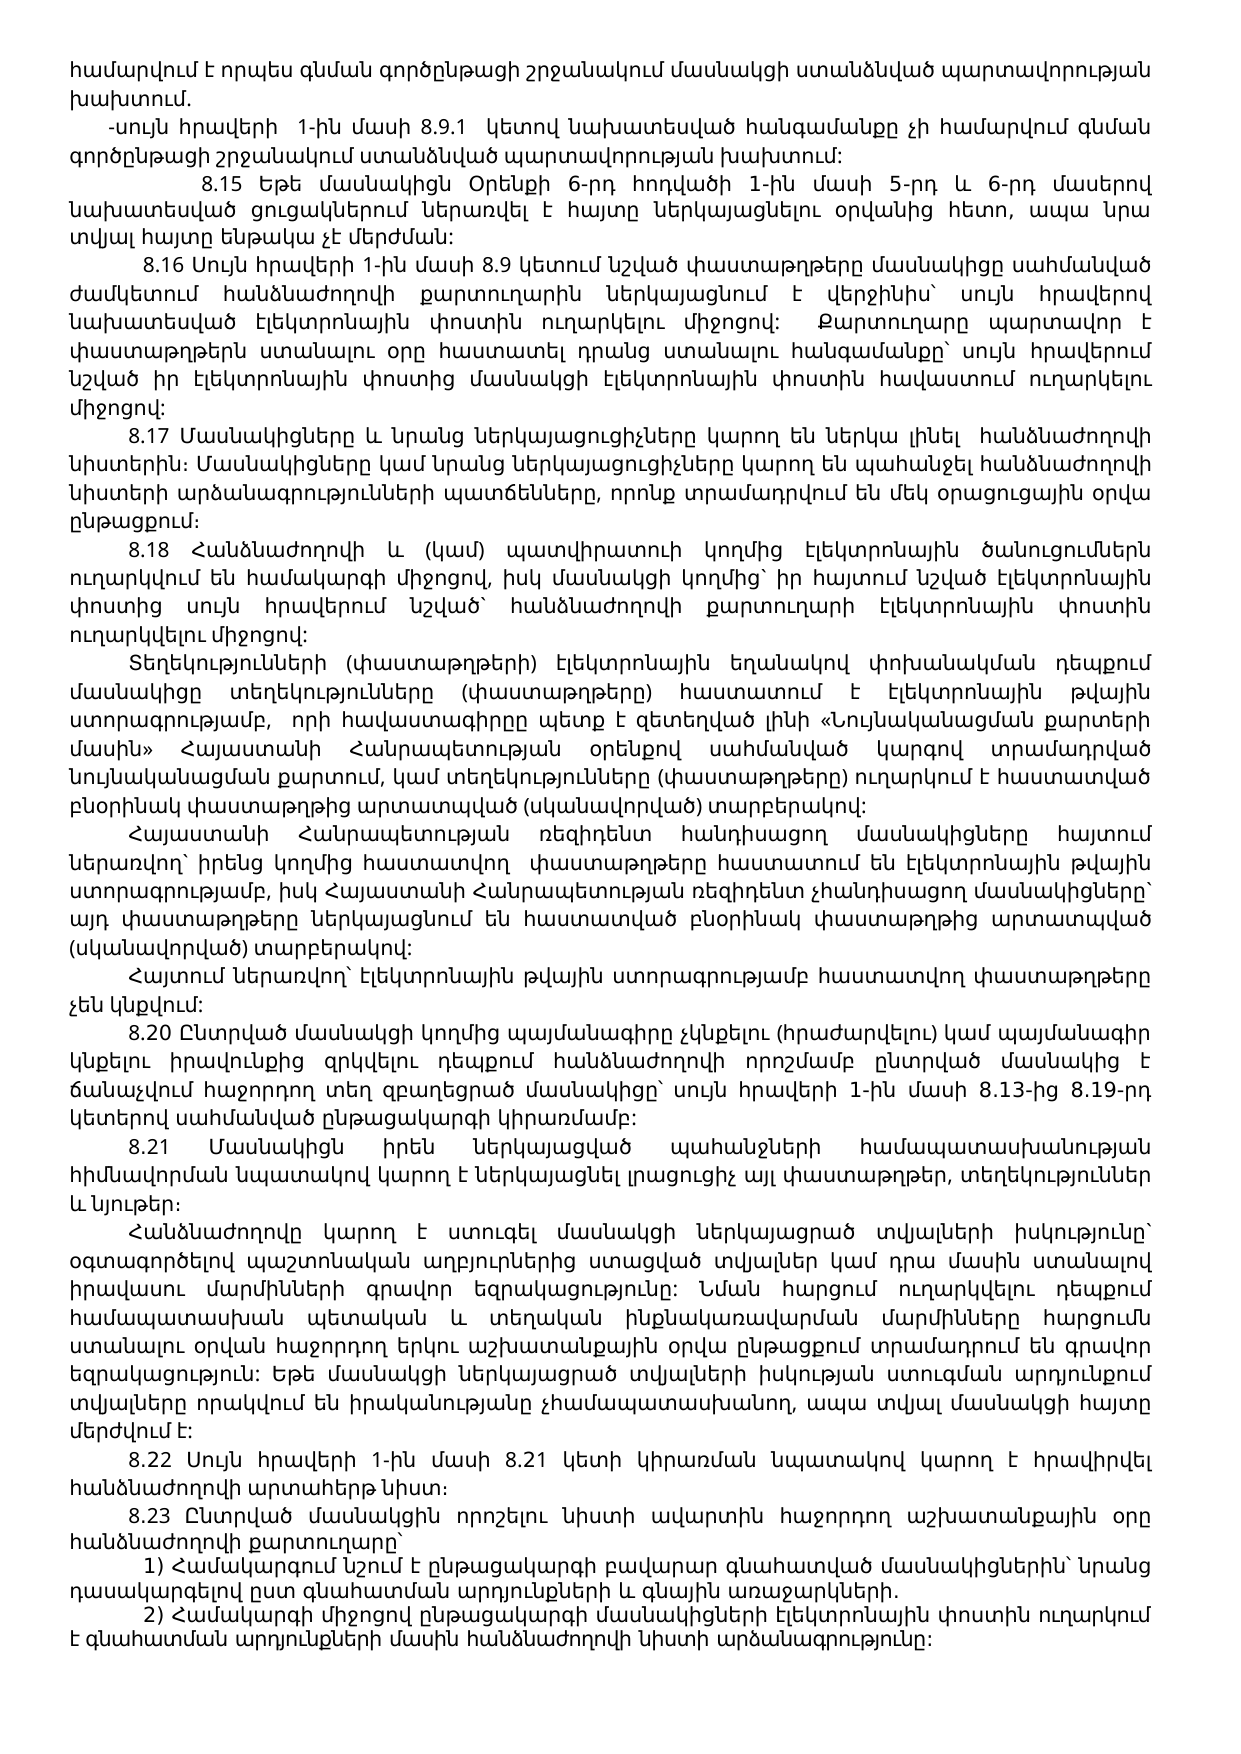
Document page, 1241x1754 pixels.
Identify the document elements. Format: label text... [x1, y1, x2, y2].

text Հայտում ներառվող՝ էլեկտրոնային թվային ստորագրությամբ հաստատվող փաստաթղթերը չեն կնքվում: [69, 961, 1152, 1018]
text 8.23 Ընտրված մասնակցին որոշելու նիստի ավարտին հաջորդող աշխատանքային օրը հանձնաժողովի քարտուղարը՝ [69, 1502, 1152, 1554]
text 2) Համակարգի միջոցով ընթացակարգի մասնակիցների էլեկտրոնային փոստին ուղարկում է գնահատման արդյունքների մասին հանձնաժողովի նիստի արձանագրությունը: [69, 1603, 1152, 1651]
text 8.21 Մասնակիցն իրեն ներկայացված պահանջների համապատասխանության հիմնավորման նպատակով կարող է ներկայացնել լրացուցիչ այլ փաստաթղթեր, տեղեկություններ և նյութեր։ [69, 1132, 1152, 1217]
text Հայաստանի Հանրապետության ռեզիդենտ հանդիսացող մասնակիցները հայտում ներառվող` իրենց կողմից հաստատվող փաստաթղթերը հաստատում են էլեկտրոնային թվային ստորագրությամբ, իսկ Հայաստանի Հանրապետության ռեզիդենտ չհանդիսացող մասնակիցները` այդ փաստաթղթերը ներկայացնում են հաստատված բնօրինակ փաստաթղթից արտատպված (սկանավորված) տարբերակով: [69, 819, 1152, 961]
text Տեղեկությունների (փաստաթղթերի) էլեկտրոնային եղանակով փոխանակման դեպքում մասնակիցը տեղեկությունները (փաստաթղթերը) հաստատում է էլեկտրոնային թվային ստորագրությամբ, որի հավաստագիրըը պետք է զետեղված լինի «Նույնականացման քարտերի մասին» Հայաստանի Հանրապետության օրենքով սահմանված կարգով տրամադրված նույնականացման քարտում, կամ տեղեկությունները (փաստաթղթերը) ուղարկում է հաստատված բնօրինակ փաստաթղթից արտատպված (սկանավորված) տարբերակով: [69, 648, 1152, 819]
text 8.15 Եթե մասնակիցն Օրենքի 6-րդ հոդվածի 1-ին մասի 5-րդ և 6-րդ մասերով նախատեսված ցուցակներում ներառվել է հայտը ներկայացնելու օրվանից հետո, ապա նրա տվյալ հայտը ենթակա չէ մերժման: [69, 169, 1152, 250]
text 8.22 Սույն հրավերի 1-ին մասի 8.21 կետի կիրառման նպատակով կարող է հրավիրվել հանձնաժողովի արտահերթ նիստ։ [69, 1445, 1152, 1502]
text -սույն հրավերի 1-ին մասի 8.9.1 կետով նախատեսված հանգամանքը չի համարվում գնման գործընթացի շրջանակում ստանձնված պարտավորության խախտում: [69, 112, 1152, 169]
text 8.17 Մասնակիցները և նրանց ներկայացուցիչները կարող են ներկա լինել հանձնաժողովի նիստերին։ Մասնակիցները կամ նրանց ներկայացուցիչները կարող են պահանջել հանձնաժողովի նիստերի արձանագրությունների պատճենները, որոնք տրամադրվում են մեկ օրացուցային օրվա ընթացքում։ [69, 421, 1152, 535]
text 8.18 Հանձնաժողովի և (կամ) պատվիրատուի կողմից էլեկտրոնային ծանուցումներն ուղարկվում են համակարգի միջոցով, իսկ մասնակցի կողմից` իր հայտում նշված էլեկտրոնային փոստից սույն հրավերում նշված` հանձնաժողովի քարտուղարի էլեկտրոնային փոստին ուղարկվելու միջոցով: [69, 535, 1152, 648]
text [69, 56, 1152, 112]
text 8.20 Ընտրված մասնակցի կողմից պայմանագիրը չկնքելու (հրաժարվելու) կամ պայմանագիր կնքելու իրավունքից զրկվելու դեպքում հանձնաժողովի որոշմամբ ընտրված մասնակից է ճանաչվում հաջորդող տեղ զբաղեցրած մասնակիցը՝ սույն հրավերի 1-ին մասի 8.13-ից 8.19-րդ կետերով սահմանված ընթացակարգի կիրառմամբ: [69, 1018, 1152, 1132]
text Հանձնաժողովը կարող է ստուգել մասնակցի ներկայացրած տվյալների իսկությունը` օգտագործելով պաշտոնական աղբյուրներից ստացված տվյալներ կամ դրա մասին ստանալով իրավասու մարմինների գրավոր եզրակացությունը: Նման հարցում ուղարկվելու դեպքում համապատասխան պետական և տեղական ինքնակառավարման մարմինները հարցումն ստանալու օրվան հաջորդող երկու աշխատանքային օրվա ընթացքում տրամադրում են գրավոր եզրակացություն: Եթե մասնակցի ներկայացրած տվյալների իսկության ստուգման արդյունքում տվյալները որակվում են իրականությանը չհամապատասխանող, ապա տվյալ մասնակցի հայտը մերժվում է: [69, 1217, 1152, 1445]
text 1) Համակարգում նշում է ընթացակարգի բավարար գնահատված մասնակիցներին՝ նրանց դասակարգելով ըստ գնահատման արդյունքների և գնային առաջարկների. [69, 1554, 1152, 1603]
text 8.16 Սույն հրավերի 1-ին մասի 8.9 կետում նշված փաստաթղթերը մասնակիցը սահմանված ժամկետում հանձնաժողովի քարտուղարին ներկայացնում է վերջինիս՝ սույն հրավերով նախատեսված էլեկտրոնային փոստին ուղարկելու միջոցով: Քարտուղարը պարտավոր է փաստաթղթերն ստանալու օրը հաստատել դրանց ստանալու հանգամանքը՝ սույն հրավերում նշված իր էլեկտրոնային փոստից մասնակցի էլեկտրոնային փոստին հավաստում ուղարկելու միջոցով: [69, 250, 1152, 421]
